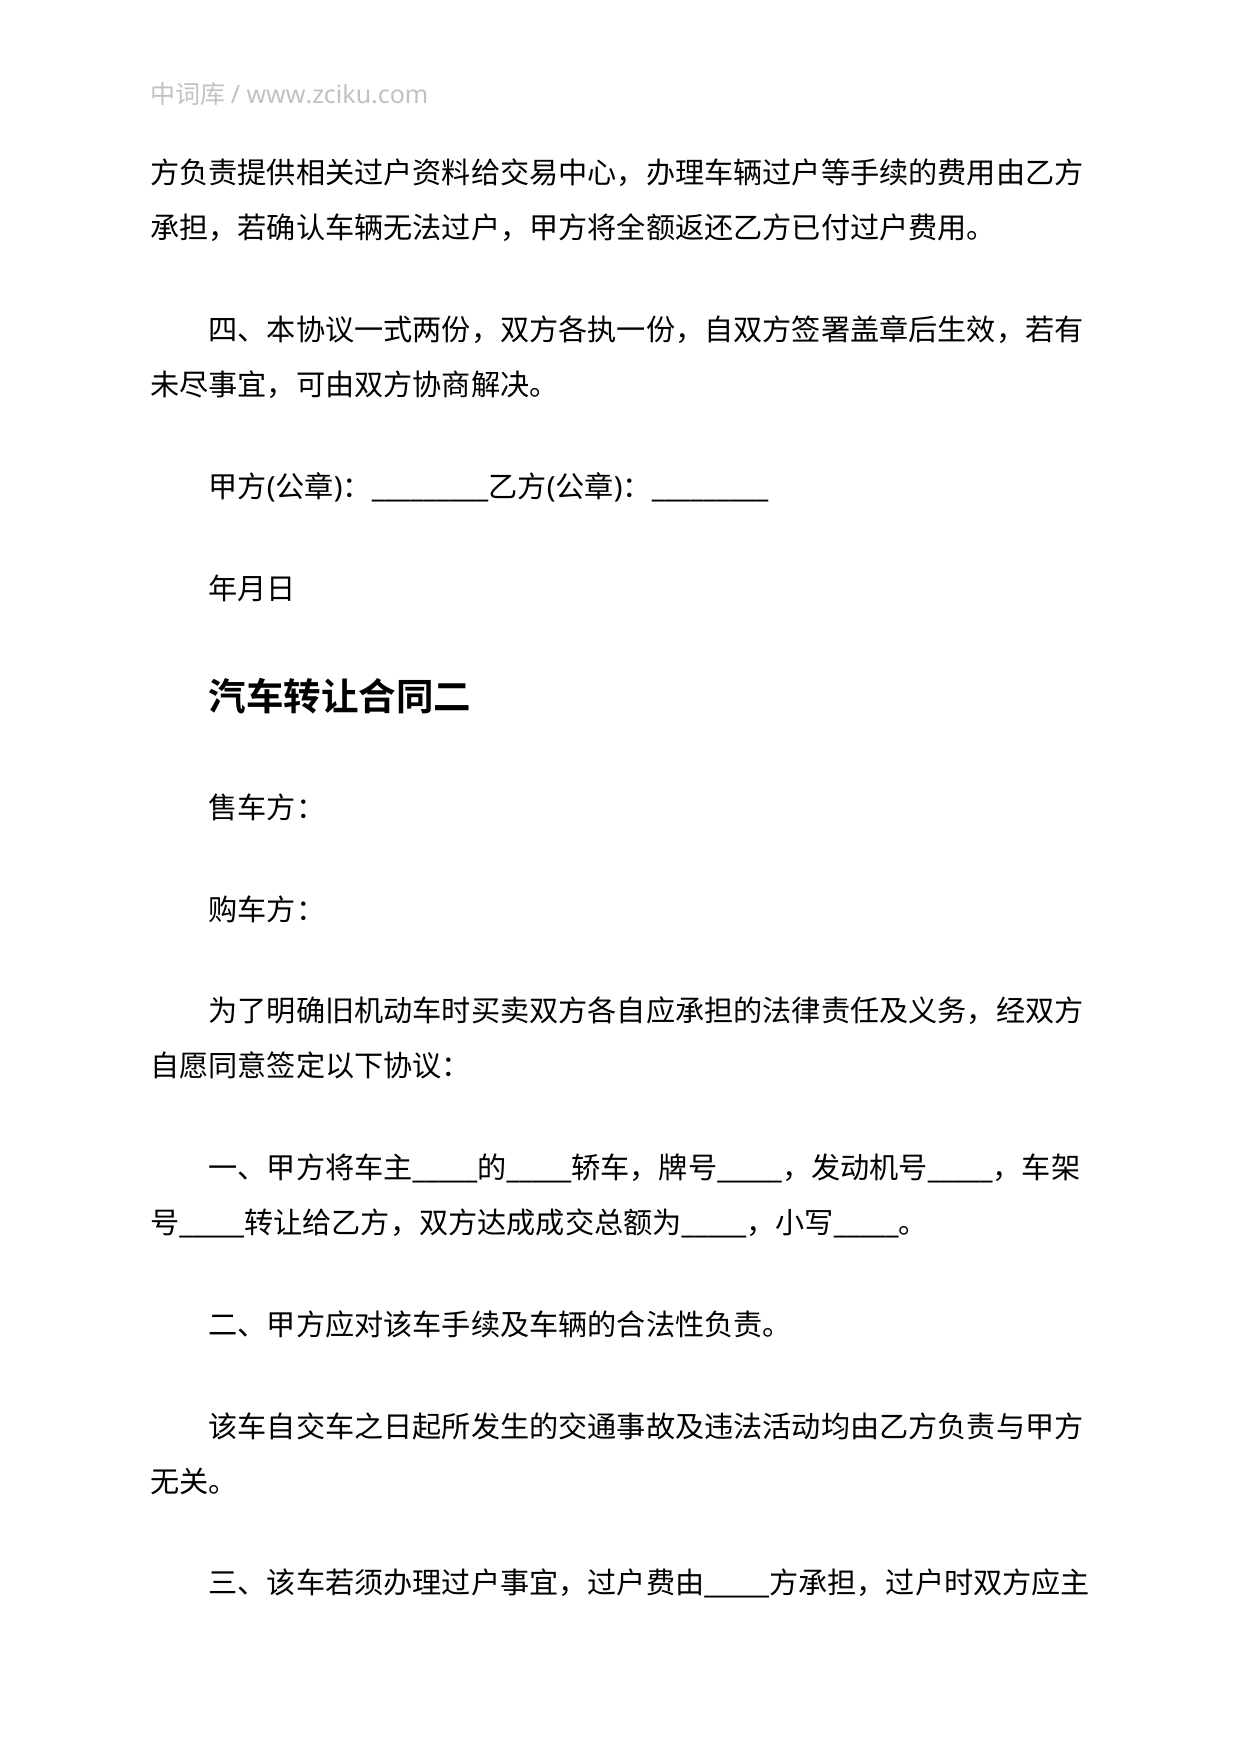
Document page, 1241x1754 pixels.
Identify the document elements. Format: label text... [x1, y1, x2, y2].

text 汽车转让合同二 [150, 667, 1090, 721]
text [150, 1560, 1090, 1602]
text 甲方(公章)：_________乙方(公章)：_________ [150, 463, 1090, 506]
text 该车自交车之日起所发生的交通事故及违法活动均由乙方负责与甲方无关。 [150, 1403, 1090, 1501]
text 二、甲方应对该车手续及车辆的合法性负责。 [150, 1302, 1090, 1344]
text 年月日 [150, 565, 1090, 608]
text 购车方： [150, 886, 1090, 928]
text 一、甲方将车主_____的_____轿车，牌号_____，发动机号_____，车架号_____转让给乙方，双方达成成交总额为_____，小写_____。 [150, 1145, 1090, 1242]
text 售车方： [150, 784, 1090, 827]
text 四、本协议一式两份，双方各执一份，自双方签署盖章后生效，若有未尽事宜，可由双方协商解决。 [150, 307, 1090, 404]
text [150, 150, 1090, 247]
text 为了明确旧机动车时买卖双方各自应承担的法律责任及义务，经双方自愿同意签定以下协议： [150, 988, 1090, 1085]
